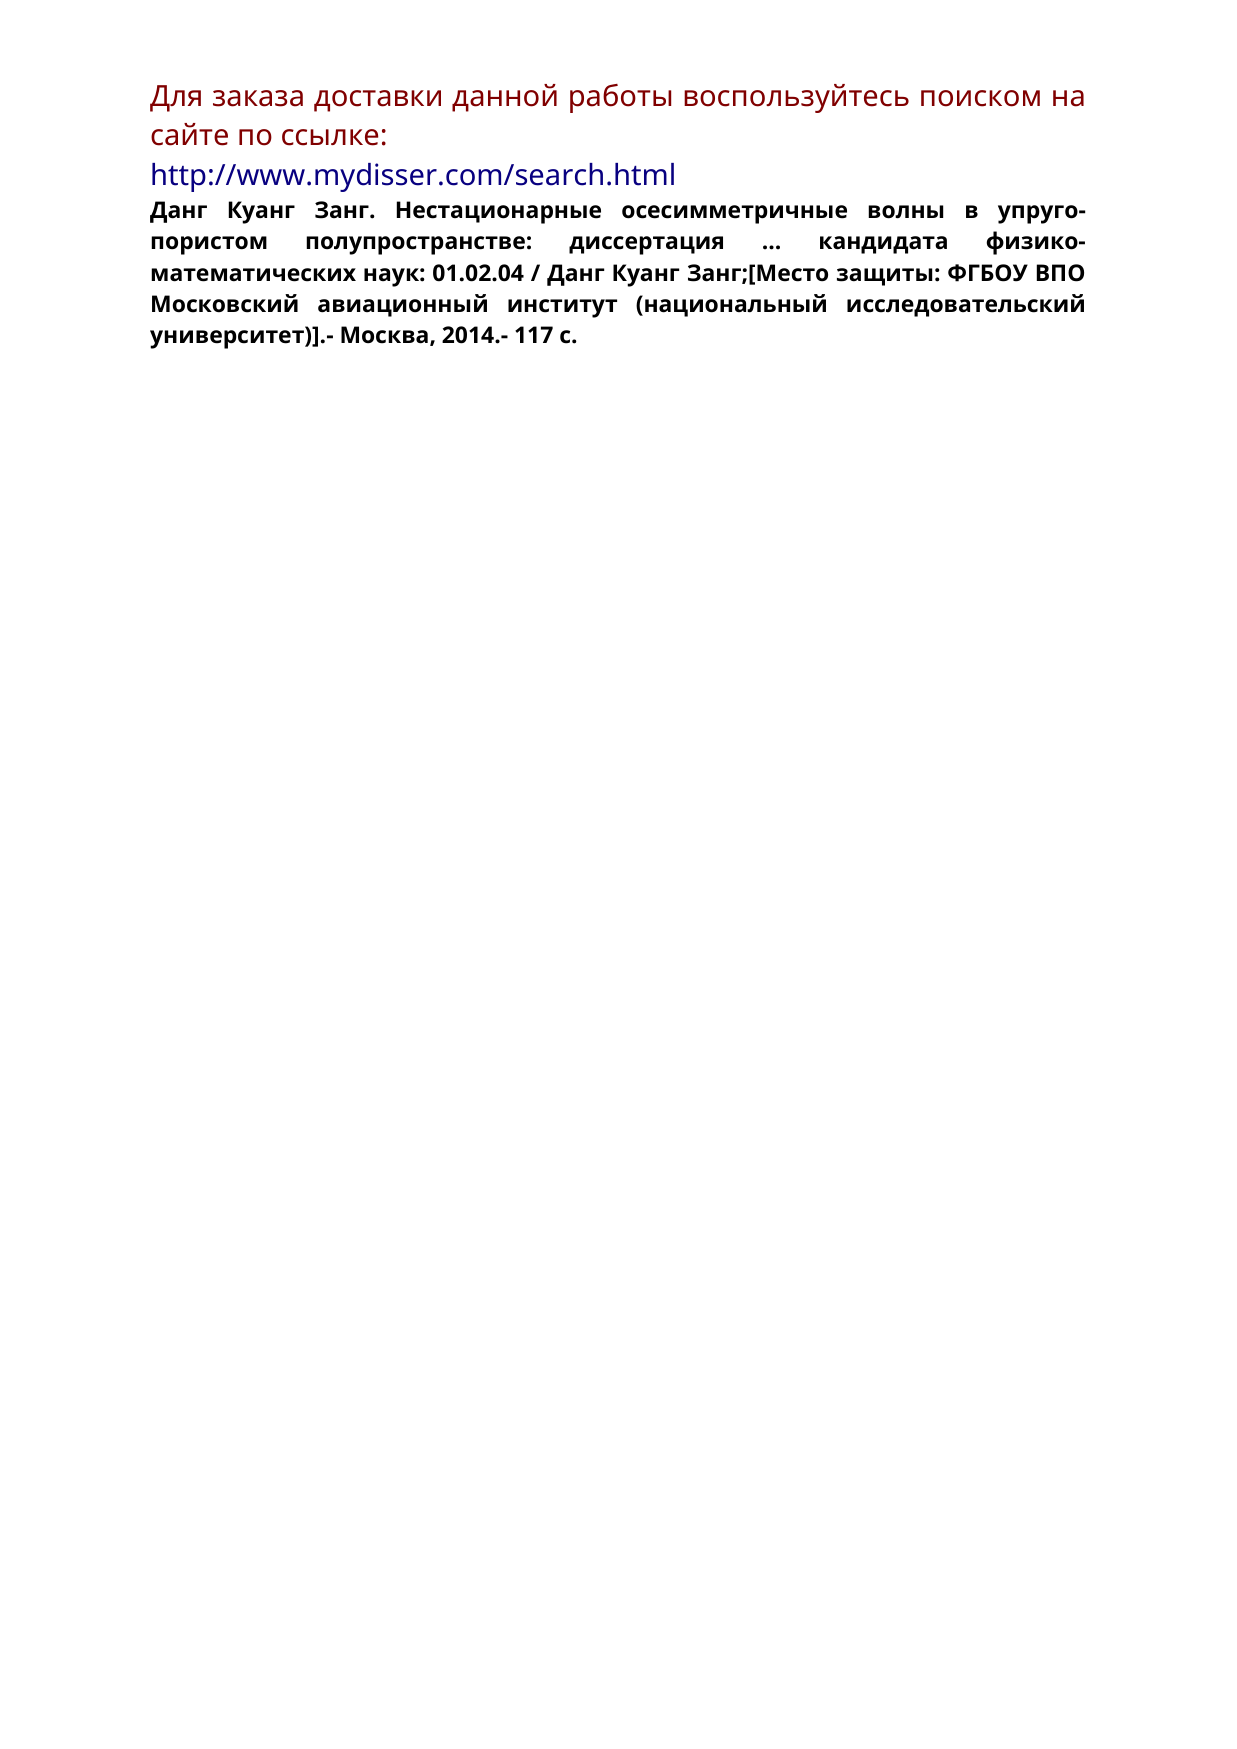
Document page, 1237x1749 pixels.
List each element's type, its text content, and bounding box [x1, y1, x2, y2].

text Данг Куанг Занг. Нестационарные осесимметричные волны в упруго-пористом полупространстве: диссертация ... кандидата физико-математических наук: 01.02.04 / Данг Куанг Занг;[Место защиты: ФГБОУ ВПО Московский авиационный институт (национальный исследовательский университет)].- Москва, 2014.- 117 с. [150, 194, 1086, 350]
